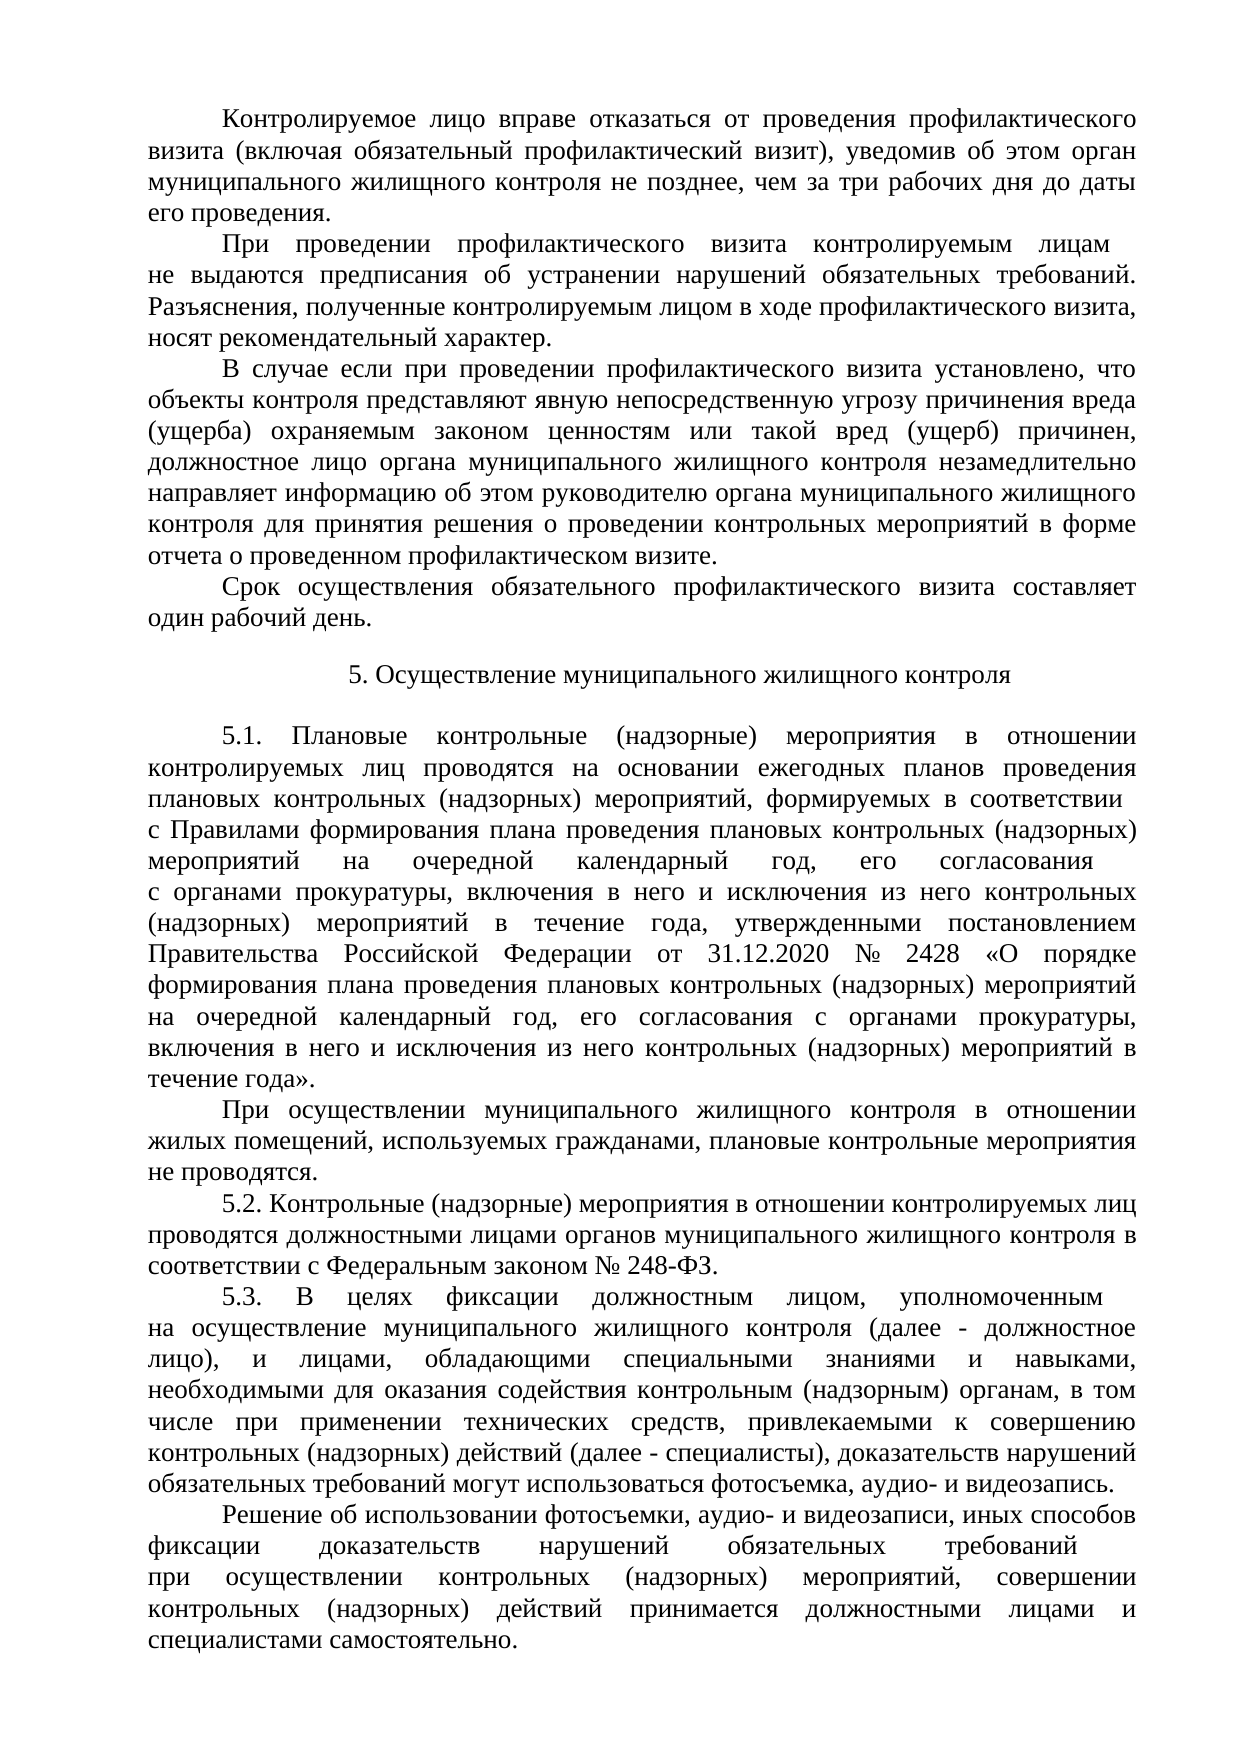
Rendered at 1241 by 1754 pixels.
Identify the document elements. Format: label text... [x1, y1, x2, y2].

text 5.1. Плановые контрольные (надзорные) мероприятия в отношении контролируемых лиц проводятся на основании ежегодных планов проведения плановых контрольных (надзорных) мероприятий, формируемых в соответствии с Правилами формирования плана проведения плановых контрольных (надзорных) мероприятий на очередной календарный год, его согласования с органами прокуратуры, включения в него и исключения из него контрольных (надзорных) мероприятий в течение года, утвержденными постановлением Правительства Российской Федерации от 31.12.2020 № 2428 «О порядке формирования плана проведения плановых контрольных (надзорных) мероприятий на очередной календарный год, его согласования с органами прокуратуры, включения в него и исключения из него контрольных (надзорных) мероприятий в течение года». [148, 719, 1137, 1093]
text При осуществлении муниципального жилищного контроля в отношении жилых помещений, используемых гражданами, плановые контрольные мероприятия не проводятся. [148, 1093, 1137, 1187]
text Срок осуществления обязательного профилактического визита составляет один рабочий день. [148, 570, 1137, 632]
text Контролируемое лицо вправе отказаться от проведения профилактического визита (включая обязательный профилактический визит), уведомив об этом орган муниципального жилищного контроля не позднее, чем за три рабочих дня до даты его проведения. [148, 103, 1137, 227]
text Решение об использовании фотосъемки, аудио- и видеозаписи, иных способов фиксации доказательств нарушений обязательных требований при осуществлении контрольных (надзорных) мероприятий, совершении контрольных (надзорных) действий принимается должностными лицами и специалистами самостоятельно. [148, 1498, 1137, 1654]
text 5.3. В целях фиксации должностным лицом, уполномоченным на осуществление муниципального жилищного контроля (далее - должностное лицо), и лицами, обладающими специальными знаниями и навыками, необходимыми для оказания содействия контрольным (надзорным) органам, в том числе при применении технических средств, привлекаемыми к совершению контрольных (надзорных) действий (далее - специалисты), доказательств нарушений обязательных требований могут использоваться фотосъемка, аудио- и видеозапись. [148, 1280, 1137, 1498]
text 5. Осуществление муниципального жилищного контроля [148, 663, 1137, 688]
text В случае если при проведении профилактического визита установлено, что объекты контроля представляют явную непосредственную угрозу причинения вреда (ущерба) охраняемым законом ценностям или такой вред (ущерб) причинен, должностное лицо органа муниципального жилищного контроля незамедлительно направляет информацию об этом руководителю органа муниципального жилищного контроля для принятия решения о проведении контрольных мероприятий в форме отчета о проведенном профилактическом визите. [148, 352, 1137, 570]
text При проведении профилактического визита контролируемым лицам не выдаются предписания об устранении нарушений обязательных требований. Разъяснения, полученные контролируемым лицом в ходе профилактического визита, носят рекомендательный характер. [148, 227, 1137, 352]
text 5.2. Контрольные (надзорные) мероприятия в отношении контролируемых лиц проводятся должностными лицами органов муниципального жилищного контроля в соответствии с Федеральным законом № 248-ФЗ. [148, 1187, 1137, 1280]
